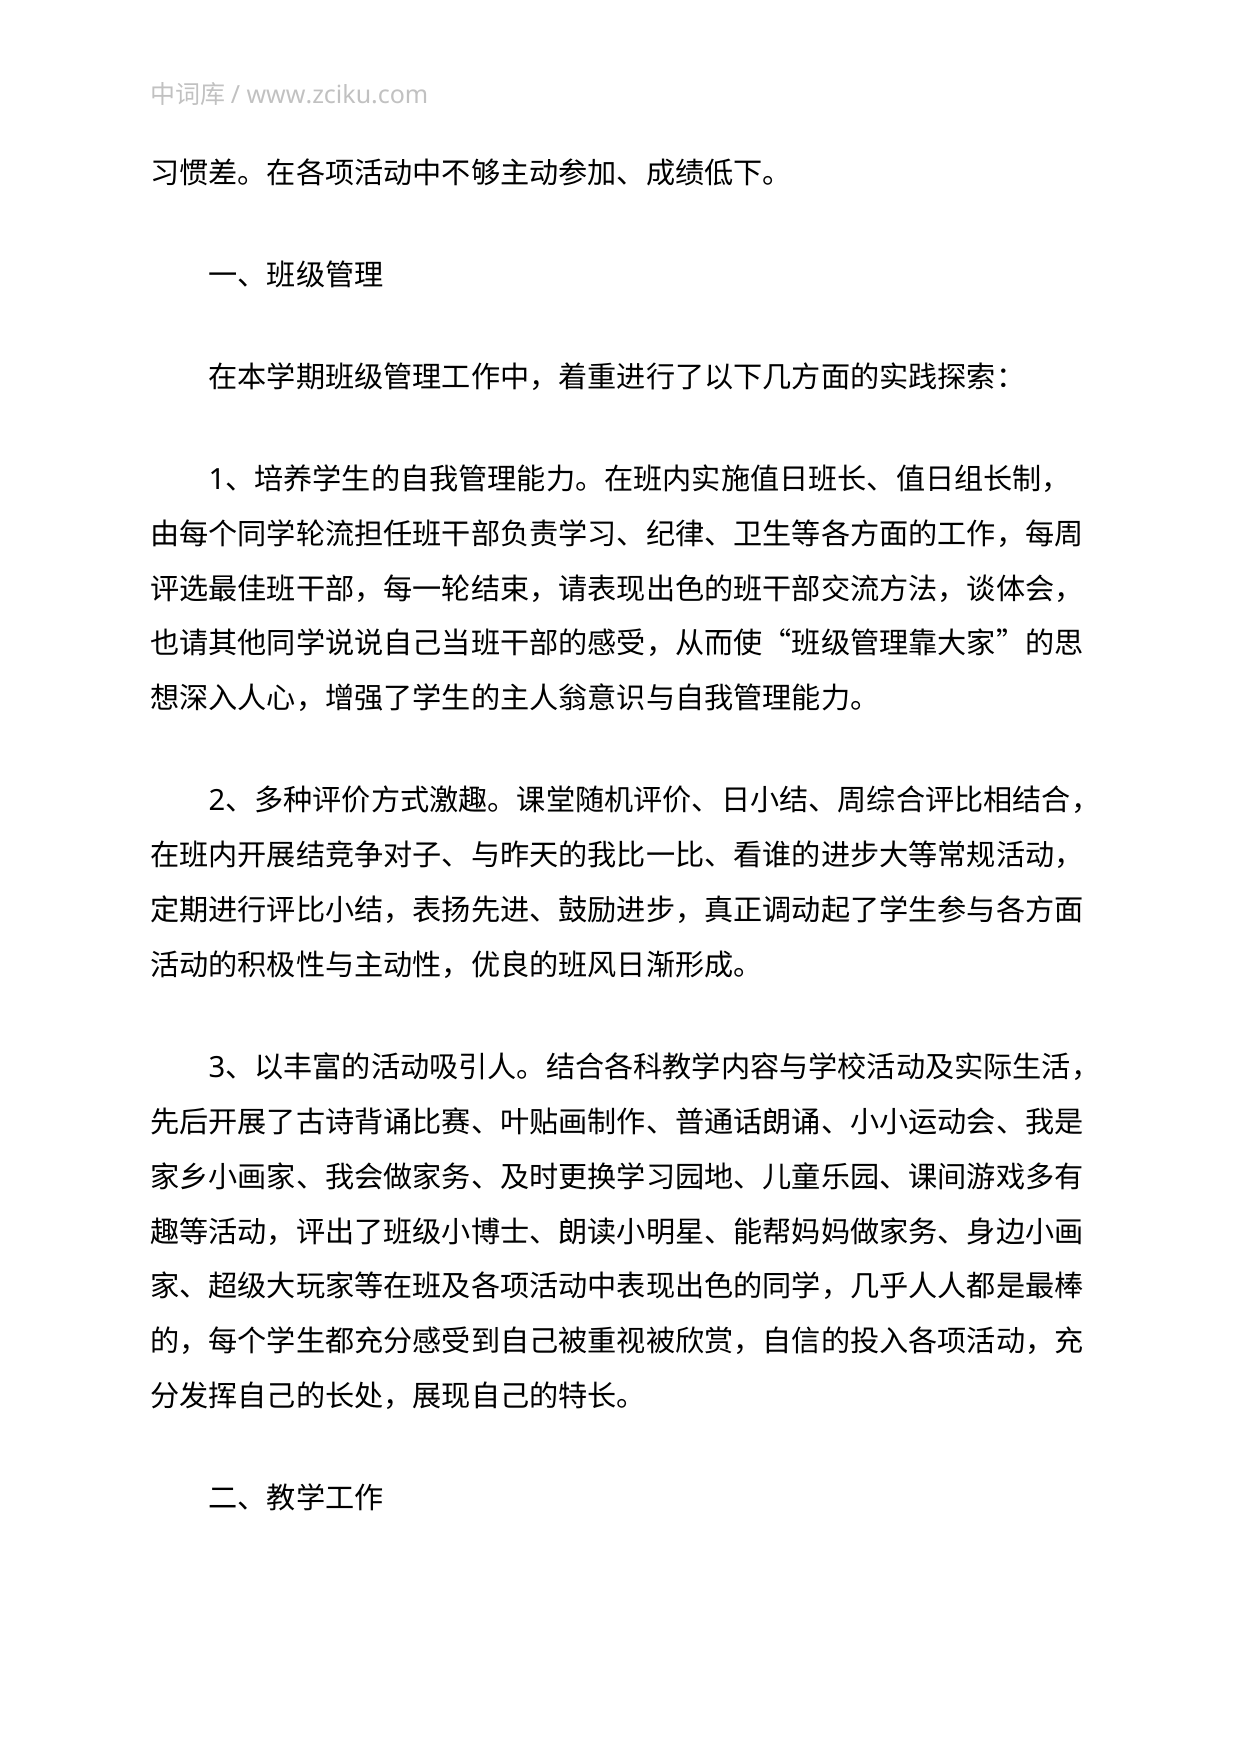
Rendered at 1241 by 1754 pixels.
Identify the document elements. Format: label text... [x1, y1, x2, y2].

text 1、培养学生的自我管理能力。在班内实施值日班长、值日组长制，由每个同学轮流担任班干部负责学习、纪律、卫生等各方面的工作，每周评选最佳班干部，每一轮结束，请表现出色的班干部交流方法，谈体会，也请其他同学说说自己当班干部的感受，从而使“班级管理靠大家”的思想深入人心，增强了学生的主人翁意识与自我管理能力。 [150, 455, 1090, 717]
text 在本学期班级管理工作中，着重进行了以下几方面的实践探索： [150, 353, 1090, 396]
text 2、多种评价方式激趣。课堂随机评价、日小结、周综合评比相结合，在班内开展结竞争对子、与昨天的我比一比、看谁的进步大等常规活动，定期进行评比小结，表扬先进、鼓励进步，真正调动起了学生参与各方面活动的积极性与主动性，优良的班风日渐形成。 [150, 777, 1090, 984]
text 3、以丰富的活动吸引人。结合各科教学内容与学校活动及实际生活，先后开展了古诗背诵比赛、叶贴画制作、普通话朗诵、小小运动会、我是家乡小画家、我会做家务、及时更换学习园地、儿童乐园、课间游戏多有趣等活动，评出了班级小博士、朗读小明星、能帮妈妈做家务、身边小画家、超级大玩家等在班及各项活动中表现出色的同学，几乎人人都是最棒的，每个学生都充分感受到自己被重视被欣赏，自信的投入各项活动，充分发挥自己的长处，展现自己的特长。 [150, 1043, 1090, 1415]
text 二、教学工作 [150, 1474, 1090, 1517]
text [150, 150, 1090, 192]
text 一、班级管理 [150, 252, 1090, 294]
